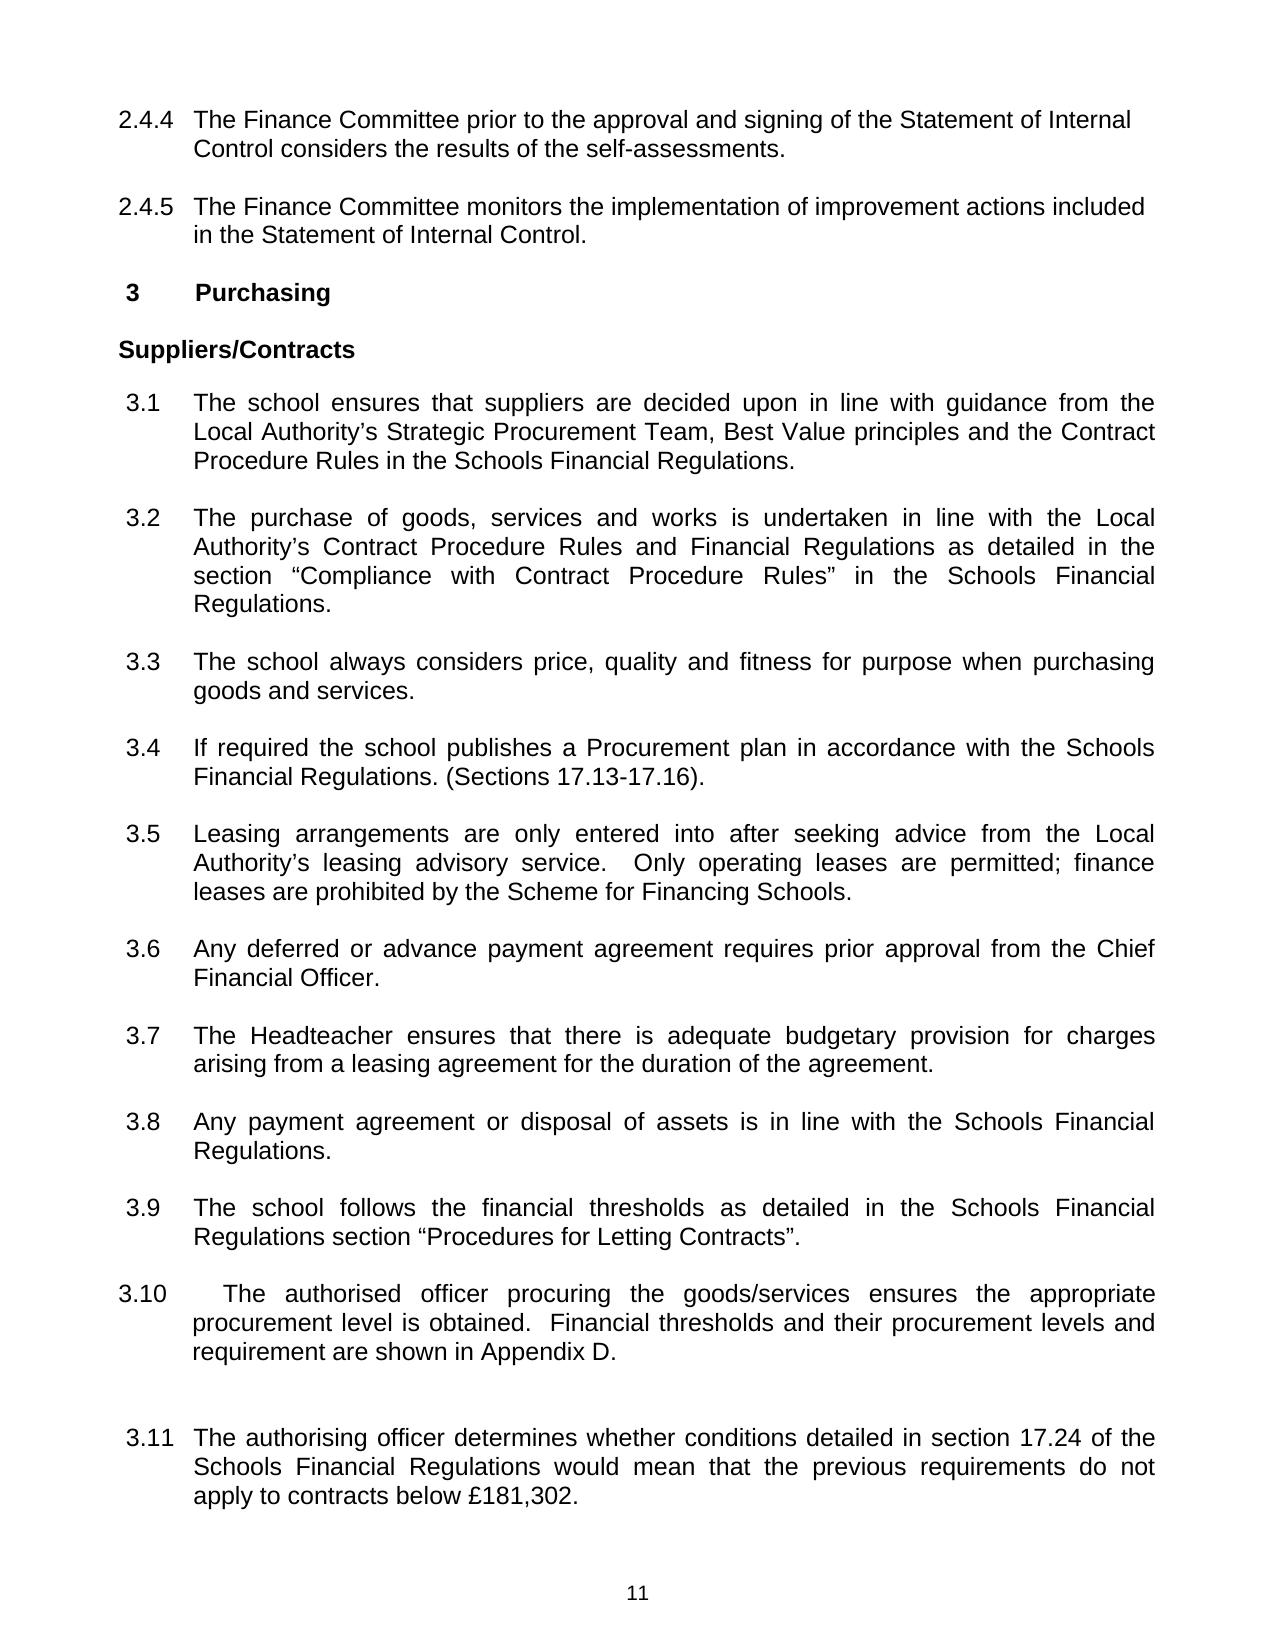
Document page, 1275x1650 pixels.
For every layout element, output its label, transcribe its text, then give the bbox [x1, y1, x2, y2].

list The school ensures that suppliers are decided upon in line with guidance from the Local Authority’s Strategic Procurement Team, Best Value principles and the Contract Procedure Rules in the Schools Financial Regulations. [126, 388, 1157, 474]
list The authorising officer determines whether conditions detailed in section 17.24 of the Schools Financial Regulations would mean that the previous requirements do not apply to contracts below £181,302. [126, 1423, 1157, 1509]
list The purchase of goods, services and works is undertaken in line with the Local Authority’s Contract Procedure Rules and Financial Regulations as detailed in the section “Compliance with Contract Procedure Rules” in the Schools Financial Regulations. [126, 503, 1157, 618]
list The school always considers price, quality and fitness for purpose when purchasing goods and services. [126, 647, 1157, 704]
list Any payment agreement or disposal of assets is in line with the Schools Financial Regulations. [126, 1107, 1157, 1164]
list Any deferred or advance payment agreement requires prior approval from the Chief Financial Officer. [126, 934, 1157, 992]
list The school follows the financial thresholds as detailed in the Schools Financial Regulations section “Procedures for Letting Contracts”. [126, 1193, 1157, 1251]
list The Finance Committee monitors the implementation of improvement actions included in the Statement of Internal Control. [118, 192, 1157, 249]
list If required the school publishes a Procurement plan in accordance with the Schools Financial Regulations. (Sections 17.13-17.16). [126, 733, 1157, 791]
list The Finance Committee prior to the approval and signing of the Statement of Internal Control considers the results of the self-assessments. [118, 106, 1157, 163]
subtitle 3 Purchasing [126, 278, 1157, 307]
subtitle Suppliers/Contracts [118, 336, 1157, 364]
list Leasing arrangements are only entered into after seeking advice from the Local Authority’s leasing advisory service. Only operating leases are permitted; finance leases are prohibited by the Scheme for Financing Schools. [126, 819, 1157, 906]
text 3.10 The authorised officer procuring the goods/services ensures the appropriate procurement level is obtained. Financial thresholds and their procurement levels and requirement are shown in Appendix D. [118, 1279, 1157, 1366]
list The Headteacher ensures that there is adequate budgetary provision for charges arising from a leasing agreement for the duration of the agreement. [126, 1021, 1157, 1078]
